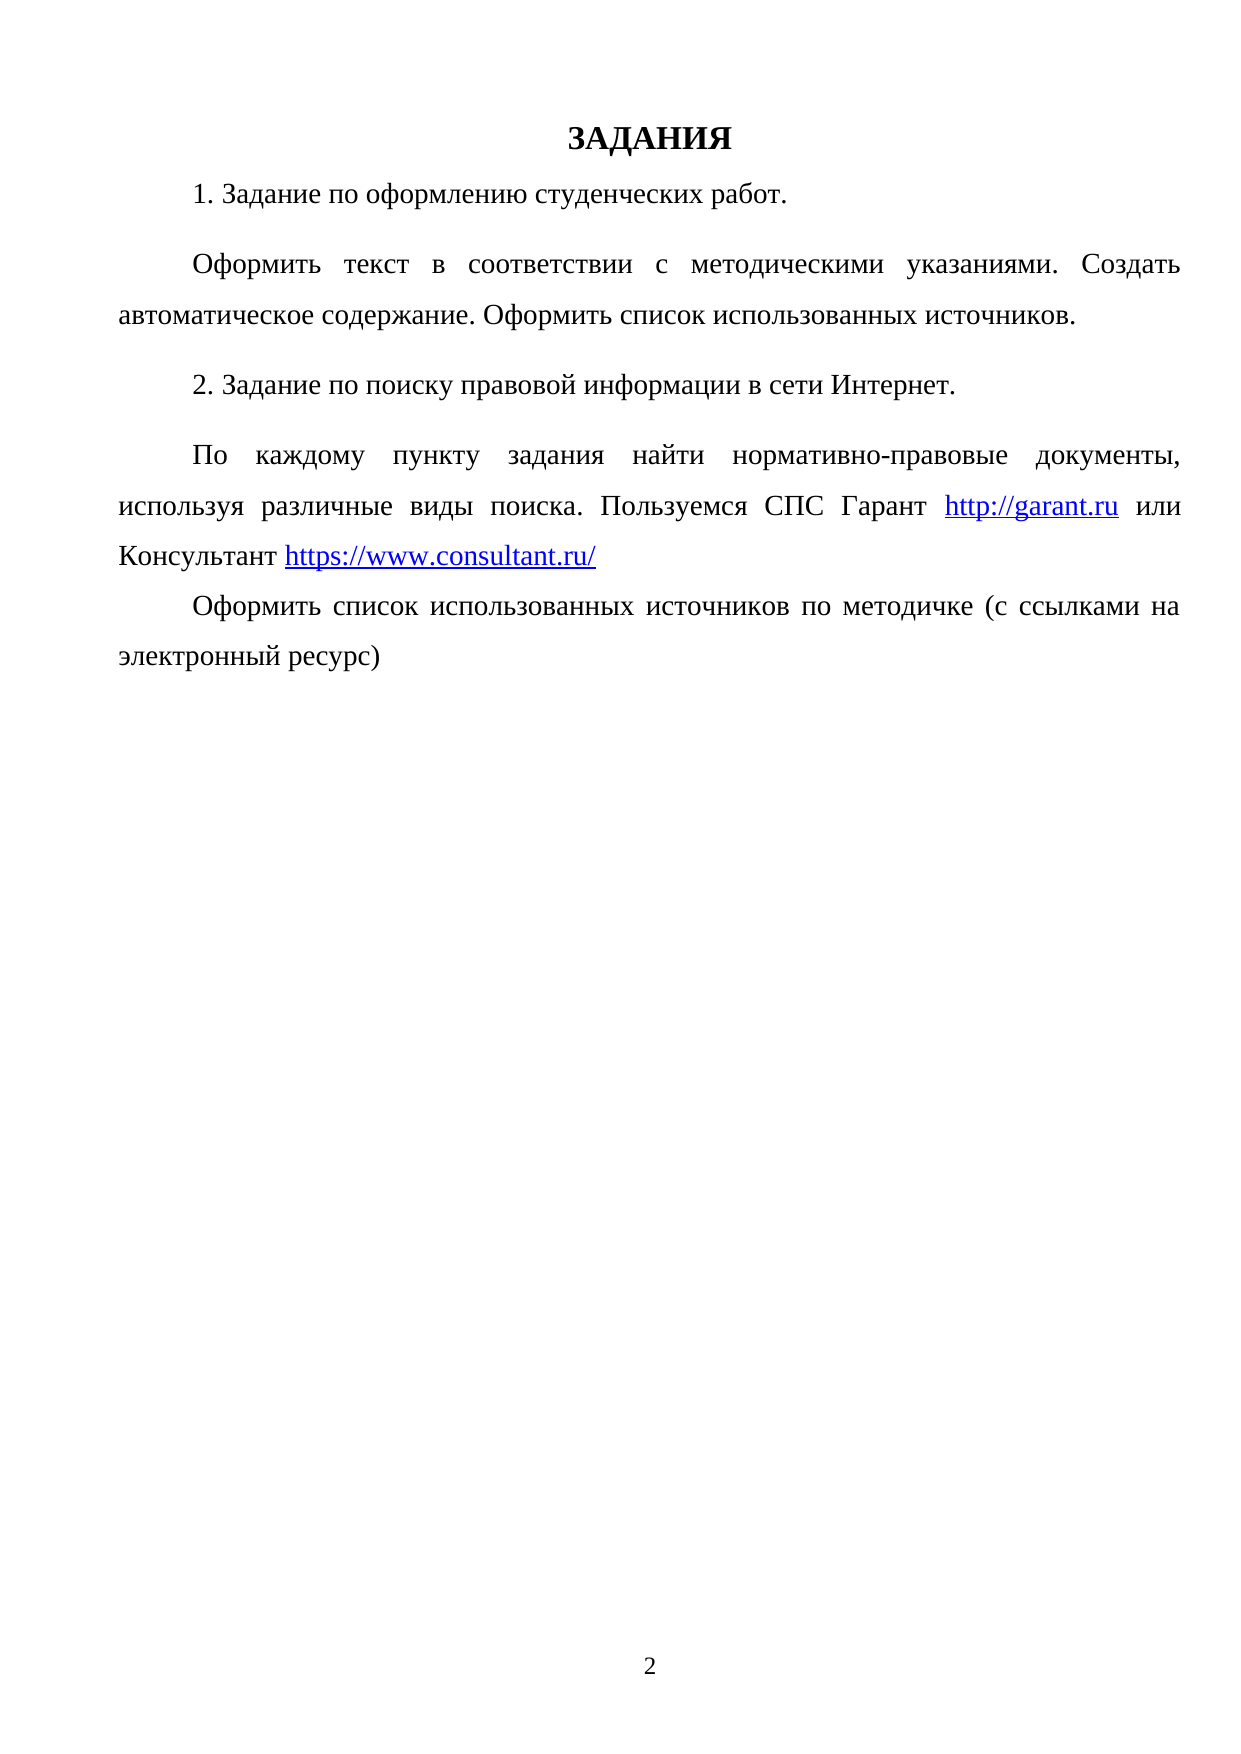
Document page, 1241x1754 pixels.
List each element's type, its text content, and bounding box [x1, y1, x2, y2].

list Оформить список использованных источников по методичке (с ссылками на электронный ресурс) [118, 588, 1181, 672]
list Задание по поиску правовой информации в сети Интернет. [118, 367, 1181, 401]
list Задание по оформлению студенческих работ. [118, 176, 1181, 210]
list По каждому пункту задания найти нормативно-правовые документы, используя различные виды поиска. Пользуемся СПС Гарант http://garant.ru или Консультант https://www.consultant.ru/ [118, 437, 1181, 571]
text ЗАДАНИЯ [118, 118, 1181, 156]
text Оформить текст в соответствии с методическими указаниями. Создать автоматическое содержание. Оформить список использованных источников. [118, 247, 1181, 330]
